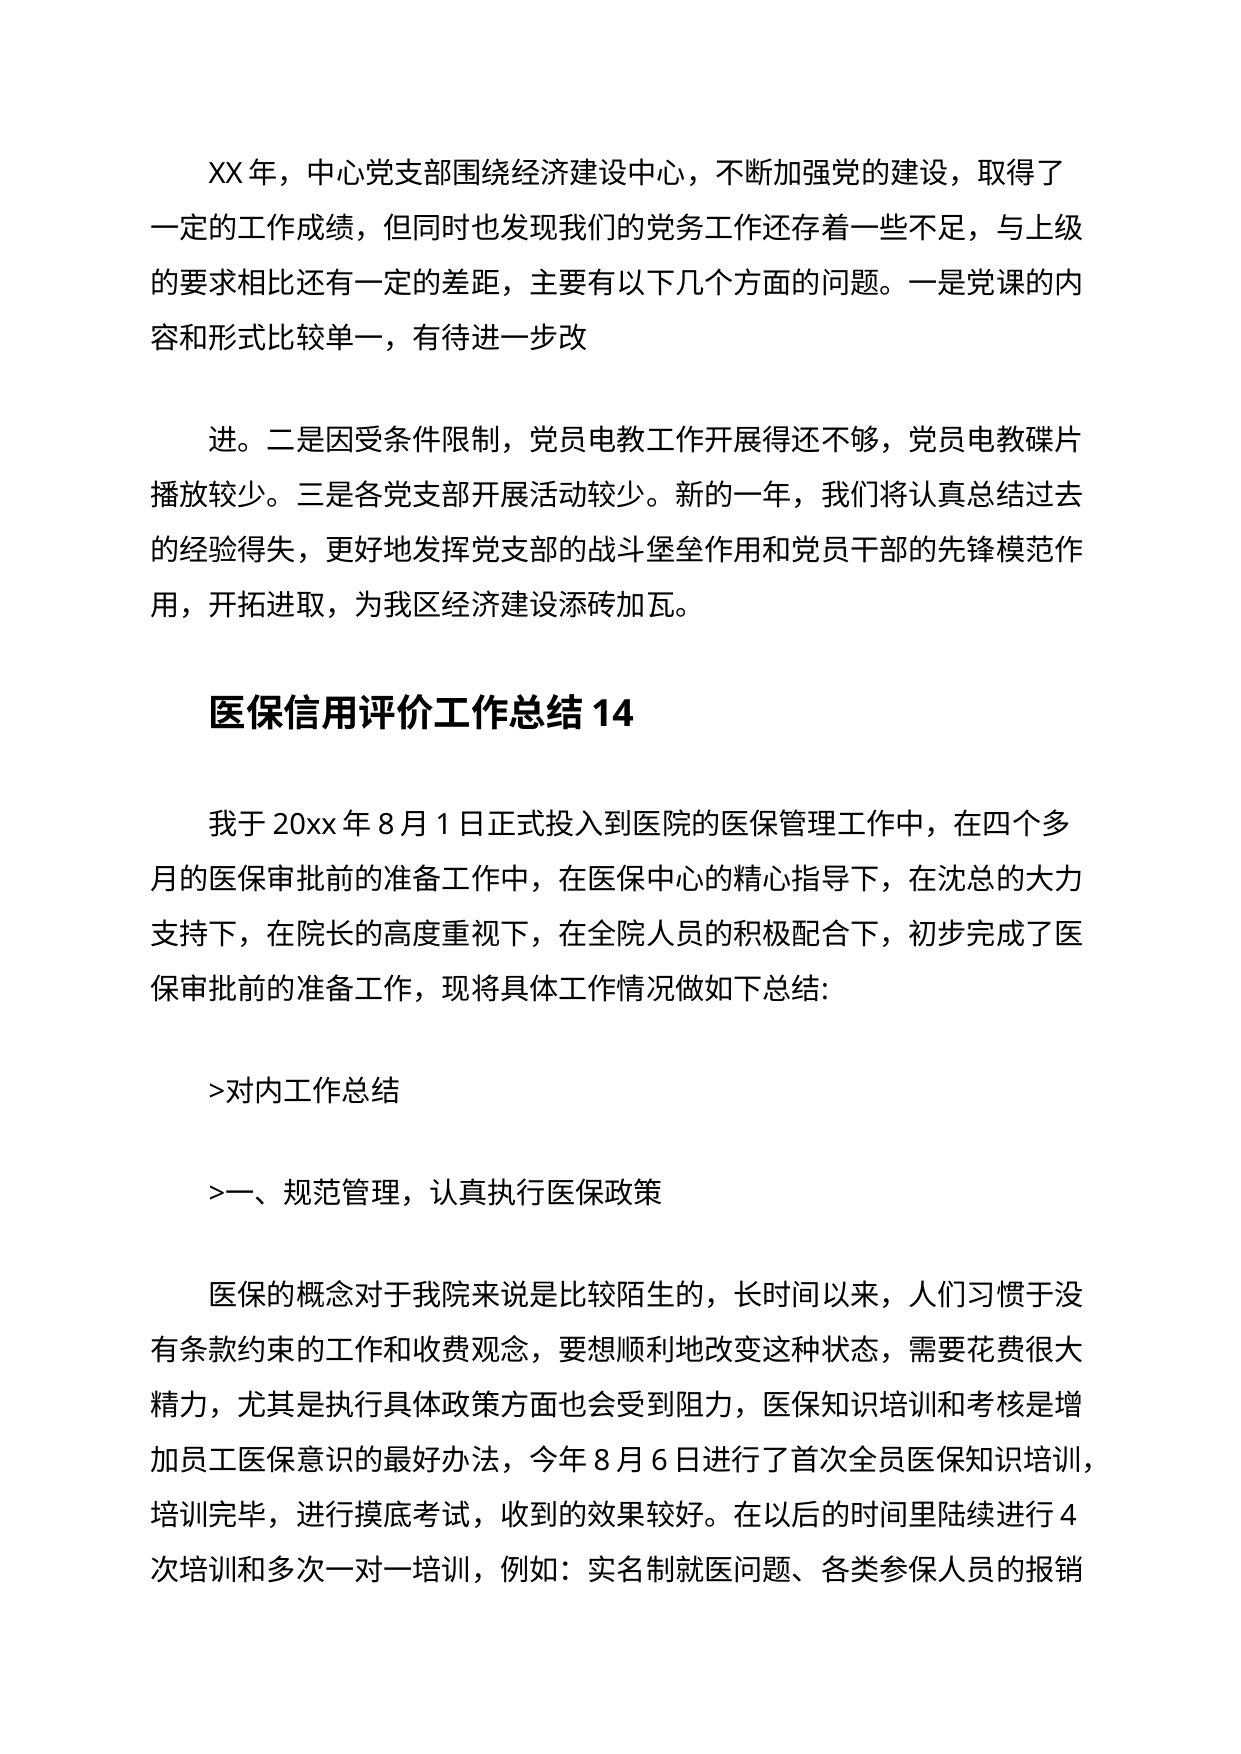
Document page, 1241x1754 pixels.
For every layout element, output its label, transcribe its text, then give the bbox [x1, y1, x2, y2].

text XX年，中心党支部围绕经济建设中心，不断加强党的建设，取得了一定的工作成绩，但同时也发现我们的党务工作还存着一些不足，与上级的要求相比还有一定的差距，主要有以下几个方面的问题。一是党课的内容和形式比较单一，有待进一步改 [150, 150, 1090, 357]
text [150, 1271, 1090, 1588]
text 进。二是因受条件限制，党员电教工作开展得还不够，党员电教碟片播放较少。三是各党支部开展活动较少。新的一年，我们将认真总结过去的经验得失，更好地发挥党支部的战斗堡垒作用和党员干部的先锋模范作用，开拓进取，为我区经济建设添砖加瓦。 [150, 417, 1090, 623]
text >对内工作总结 [150, 1067, 1090, 1110]
text 我于20xx年8月1日正式投入到医院的医保管理工作中，在四个多月的医保审批前的准备工作中，在医保中心的精心指导下，在沈总的大力支持下，在院长的高度重视下，在全院人员的积极配合下，初步完成了医保审批前的准备工作，现将具体工作情况做如下总结: [150, 801, 1090, 1008]
text 医保信用评价工作总结14 [150, 683, 1090, 737]
text >一、规范管理，认真执行医保政策 [150, 1169, 1090, 1212]
